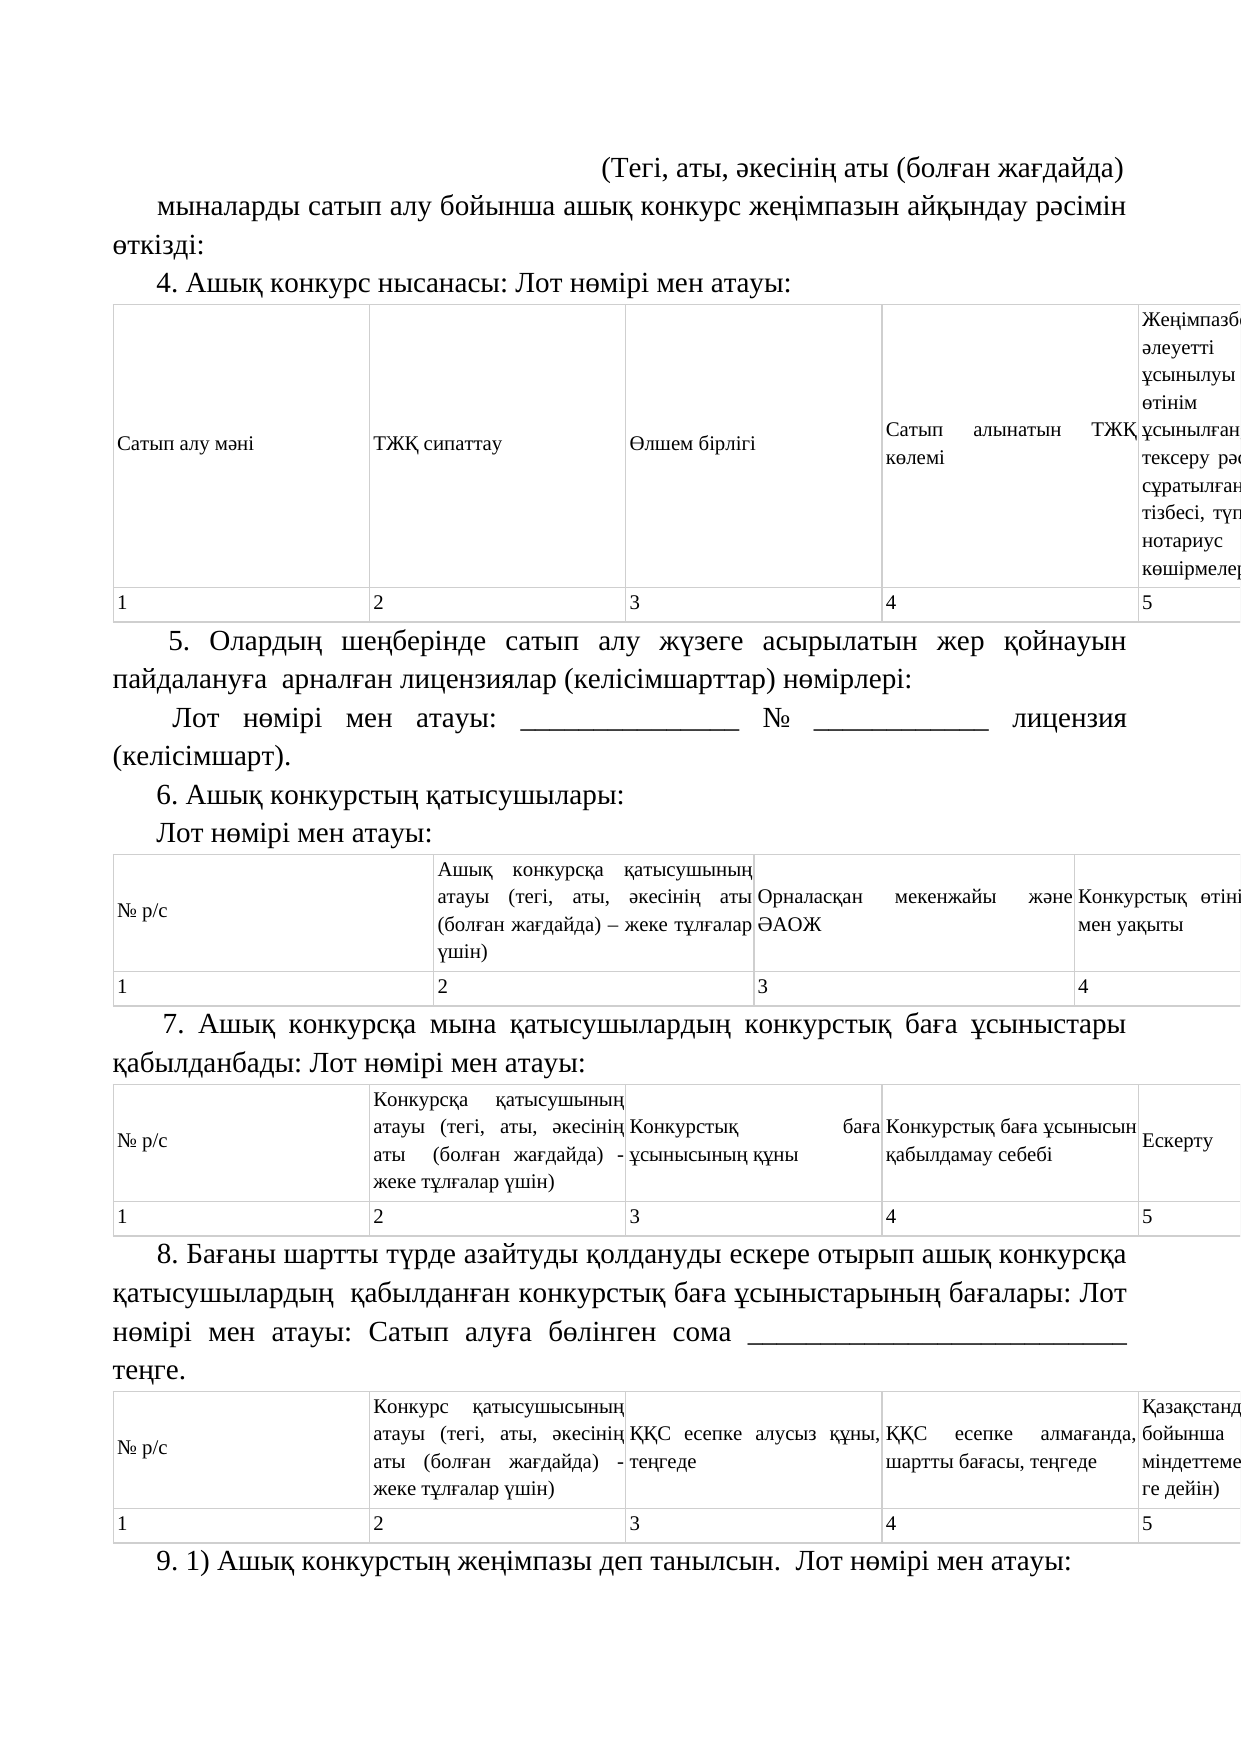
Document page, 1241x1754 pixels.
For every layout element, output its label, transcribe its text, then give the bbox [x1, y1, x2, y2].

table_cell 3 [626, 1509, 881, 1542]
table_header Өлшем бірлігі [626, 305, 881, 587]
table_cell 2 [434, 972, 753, 1005]
table_header Конкурсқа қатысушының атауы (тегі, аты, әкесінің аты (болған жағдайда) - жеке тұлғалар үшін) [370, 1085, 625, 1201]
table_cell 5 [1139, 1202, 1240, 1235]
table_cell 2 [370, 1202, 625, 1235]
table_cell 1 [114, 1202, 369, 1235]
table_header № р/с [114, 855, 433, 971]
table_header Сатып алынатын ТЖҚ көлемі [883, 305, 1138, 587]
table_cell 3 [755, 972, 1074, 1005]
table_cell 5 [1139, 588, 1240, 621]
table_cell 3 [626, 588, 881, 621]
text 5. Олардың шеңберінде сатып алу жүзеге асырылатын жер қойнауын пайдалануға арналған лицензиялар (келісімшарттар) нөмірлері: [112, 623, 1128, 695]
text 8. Бағаны шартты түрде азайтуды қолдануды ескере отырып ашық конкурсқа қатысушылардың қабылданған конкурстық баға ұсыныстарының бағалары: Лот нөмірі мен атауы: Сатып алуға бөлінген сома __________________________ теңге. [112, 1237, 1128, 1386]
table_header ТЖҚ сипаттау [370, 305, 625, 587]
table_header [1139, 1392, 1240, 1508]
text 4. Ашық конкурс нысанасы: Лот нөмірі мен атауы: [112, 266, 1128, 299]
table_cell 2 [370, 1509, 625, 1542]
table_header ҚҚС есепке алмағанда, шартты бағасы, теңгеде [883, 1392, 1138, 1508]
table_header Жеңімпазбен анықталған әлеуетті жеткізушіге ұсынылуы тиіс конкурстық өтінім құрамында ұсынылған, салыстырып тексеру рәсімінен өту үшін сұратылған құжаттардың тізбесі, түпнұсқалар немесе нотариус куәландырған көшірмелер [1139, 305, 1240, 587]
table_header Конкурстық баға ұсынысының құны [626, 1085, 881, 1201]
table_cell 1 [114, 972, 433, 1005]
table_cell 4 [883, 1202, 1138, 1235]
table_cell 3 [626, 1202, 881, 1235]
table_header Ескерту [1139, 1085, 1240, 1201]
text 9. 1) Ашық конкурстың жеңімпазы деп танылсын. Лот нөмірі мен атауы: [112, 1543, 1128, 1577]
table_cell 4 [883, 588, 1138, 621]
table_cell 4 [1075, 972, 1240, 1005]
text Лот нөмірі мен атауы: _______________ № ____________ лицензия (келісімшарт). [112, 700, 1128, 772]
table_header Конкурстық баға ұсынысын қабылдамау себебі [883, 1085, 1138, 1201]
table_cell 1 [114, 1509, 369, 1542]
table_cell 1 [114, 588, 369, 621]
table_header Сатып алу мәні [114, 305, 369, 587]
text 7. Ашық конкурсқа мына қатысушылардың конкурстық баға ұсыныстары қабылданбады: Лот нөмірі мен атауы: [112, 1007, 1128, 1079]
table_cell 4 [883, 1509, 1138, 1542]
text мыналарды сатып алу бойынша ашық конкурс жеңімпазын айқындау рәсімін өткізді: [112, 188, 1128, 261]
table_header № р/с [114, 1085, 369, 1201]
text Лот нөмірі мен атауы: [112, 815, 1128, 849]
text 6. Ашық конкурстың қатысушылары: [112, 777, 1128, 810]
table_cell 2 [370, 588, 625, 621]
table_header Конкурс қатысушысының атауы (тегі, аты, әкесінің аты (болған жағдайда) - жеке тұлғалар үшін) [370, 1392, 625, 1508]
table_header Конкурстық өтінімді ұсыну күні мен уақыты [1075, 855, 1240, 971]
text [112, 150, 1128, 183]
table_header Орналасқан мекенжайы және ӘАОЖ [755, 855, 1074, 971]
table_cell 5 [1139, 1509, 1240, 1542]
table_header ҚҚС есепке алусыз құны, теңгеде [626, 1392, 881, 1508]
table_header № р/с [114, 1392, 369, 1508]
table_header Ашық конкурсқа қатысушының атауы (тегі, аты, әкесінің аты (болған жағдайда) – жеке тұлғалар үшін) [434, 855, 753, 971]
